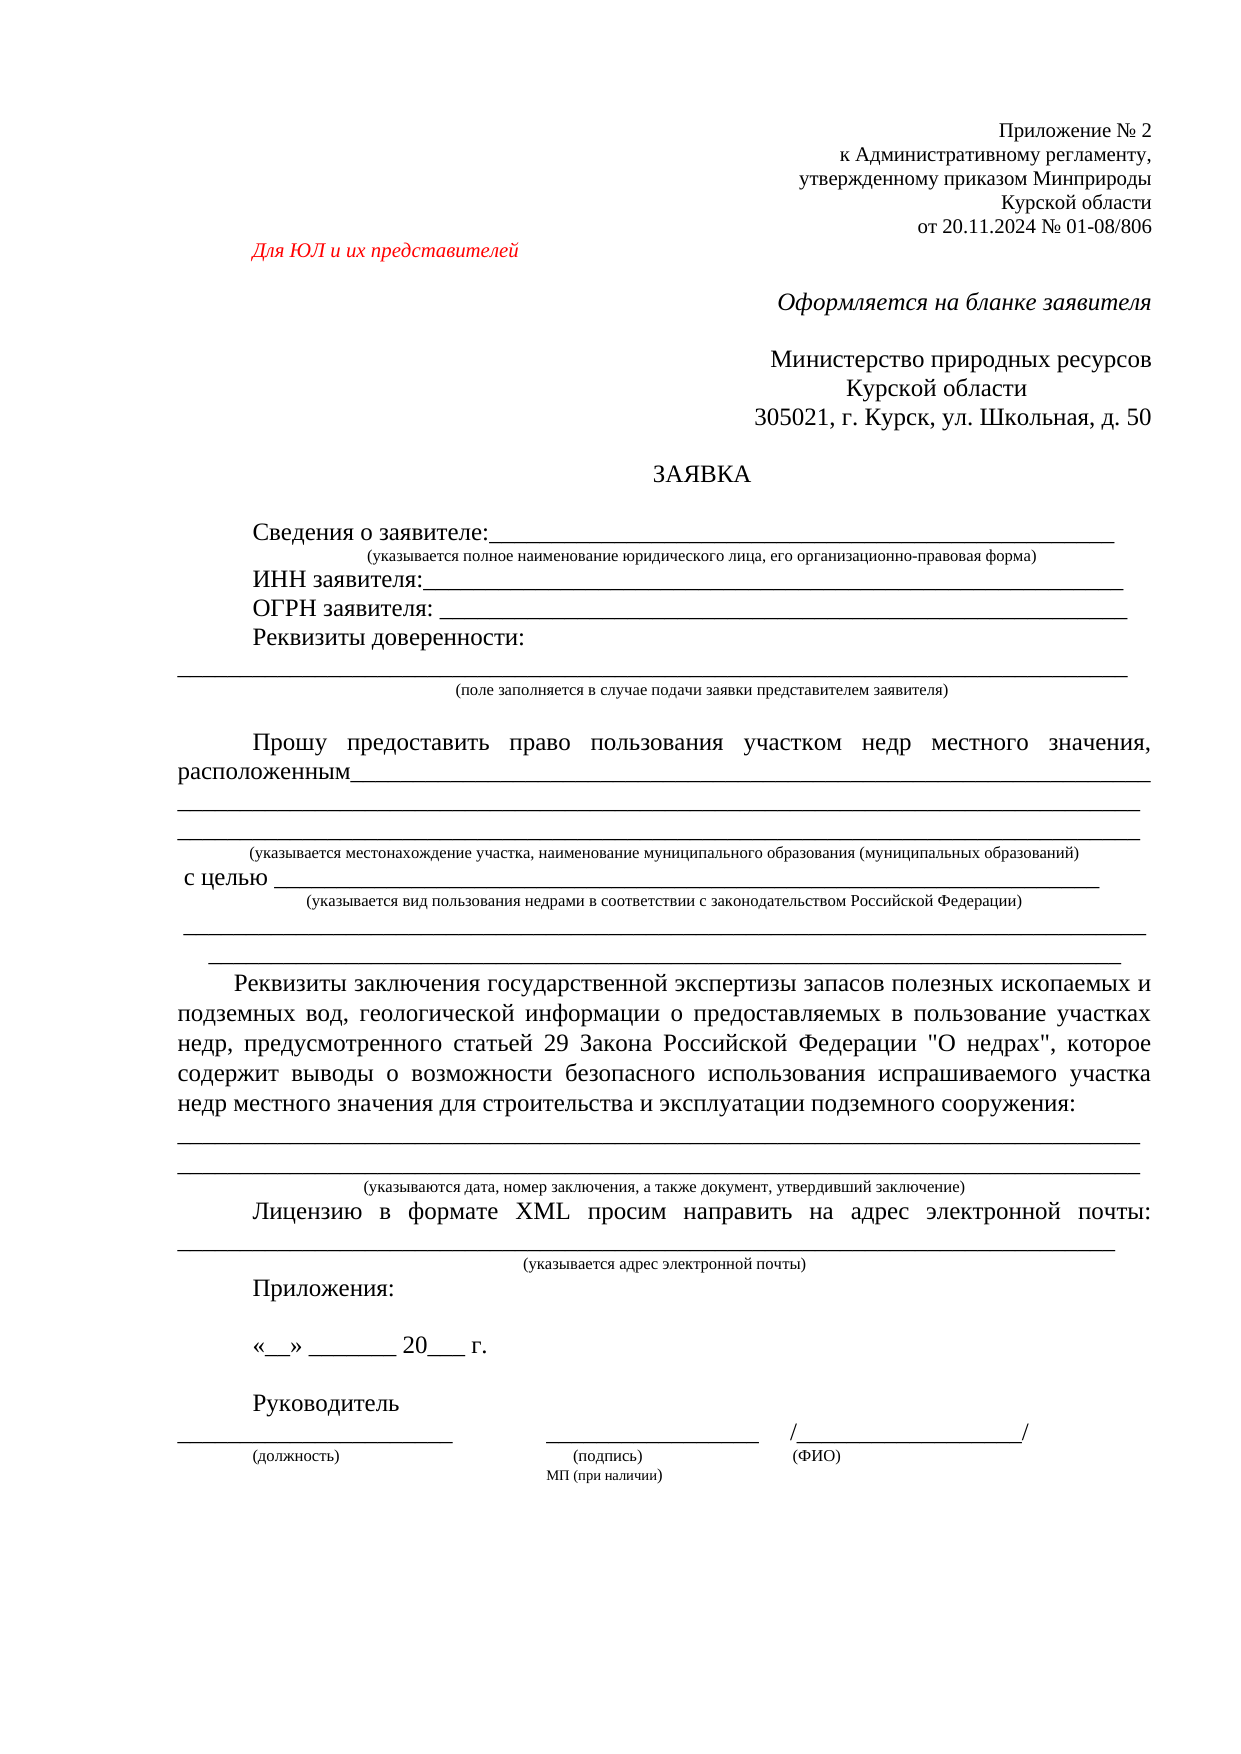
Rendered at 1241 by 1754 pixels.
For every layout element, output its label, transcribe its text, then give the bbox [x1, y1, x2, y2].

text ИНН заявителя:________________________________________________________ [177, 564, 1152, 593]
text Прошу предоставить право пользования участком недр местного значения, расположенным__________________________________________________________________________________________________________________________________________________________________________________________________________________________ [177, 727, 1152, 842]
text ______________________ _________________ /__________________/ [177, 1417, 1152, 1445]
text Министерство природных ресурсов [177, 344, 1152, 373]
text (указывается адрес электронной почты) [177, 1254, 1152, 1273]
text к Административному регламенту, [177, 142, 1152, 166]
text (указывается вид пользования недрами в соответствии с законодательством Российской Федерации) [177, 890, 1152, 909]
text «__» _______ 20___ г. [177, 1330, 1152, 1359]
text (указывается полное наименование юридического лица, его организационно-правовая форма) [177, 545, 1152, 564]
text МП (при наличии) [177, 1464, 1152, 1484]
text утвержденному приказом Минприроды [177, 166, 1152, 190]
text __________________________________________________________________________________________________________________________________________________________ [177, 1117, 1152, 1177]
text с целью __________________________________________________________________ [177, 862, 1152, 890]
text Реквизиты заключения государственной экспертизы запасов полезных ископаемых и подземных вод, геологической информации о предоставляемых в пользование участках недр, предусмотренного статьей 29 Закона Российской Федерации "О недрах", которое содержит выводы о возможности безопасного использования испрашиваемого участка недр местного значения для строительства и эксплуатации подземного сооружения: [177, 967, 1152, 1117]
text Руководитель [177, 1388, 1152, 1417]
text ____________________________________________________________________________ [177, 651, 1152, 679]
text Оформляется на бланке заявителя [177, 287, 1152, 315]
text ЗАЯВКА [177, 459, 1152, 488]
text Приложения: [177, 1273, 1152, 1302]
text Реквизиты доверенности: [177, 622, 1152, 651]
text от 20.11.2024 № 01-08/806 [177, 214, 1152, 238]
text Для ЮЛ и их представителей [177, 238, 1152, 262]
text (указываются дата, номер заключения, а также документ, утвердивший заключение) [177, 1177, 1152, 1196]
text ОГРН заявителя: _______________________________________________________ [177, 593, 1152, 622]
text Приложение № 2 [177, 118, 1152, 142]
text ______________________________________________________________________________________________________________________________________________________ [177, 909, 1152, 967]
text (должность) (подпись) (ФИО) [177, 1445, 1152, 1464]
text Лицензию в формате XML просим направить на адрес электронной почты: ___________________________________________________________________________ [177, 1196, 1152, 1254]
text Сведения о заявителе:__________________________________________________ [177, 517, 1152, 545]
text Курской области [177, 373, 1152, 402]
text Курской области [177, 190, 1152, 214]
text (указывается местонахождение участка, наименование муниципального образования (муниципальных образований) [177, 842, 1152, 862]
text 305021, г. Курск, ул. Школьная, д. 50 [177, 402, 1152, 430]
text (поле заполняется в случае подачи заявки представителем заявителя) [177, 679, 1152, 699]
